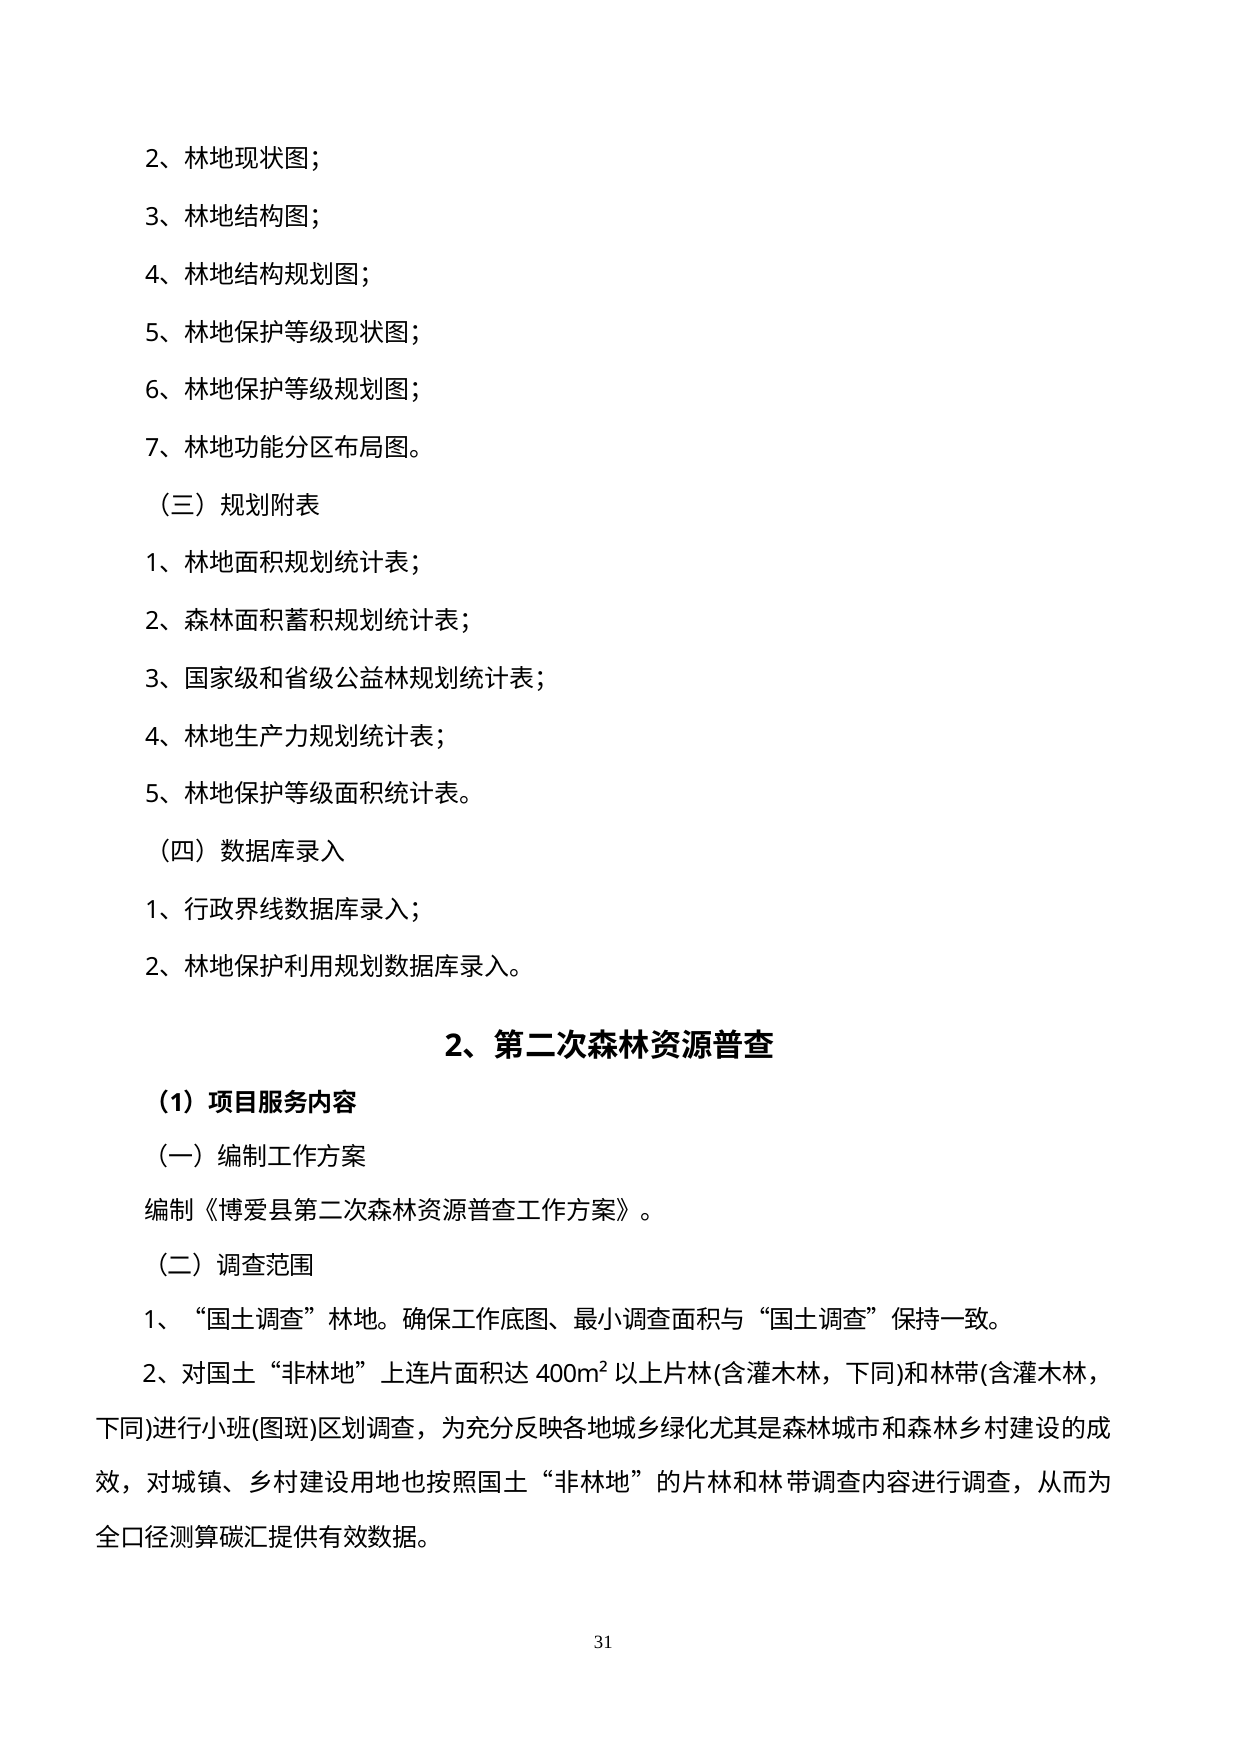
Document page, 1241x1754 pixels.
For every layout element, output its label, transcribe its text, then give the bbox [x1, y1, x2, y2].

list 2、林地保护利用规划数据库录入。 [95, 945, 1124, 985]
text （1）项目服务内容 [95, 1082, 1124, 1118]
list 5、林地保护等级面积统计表。 [95, 772, 1124, 812]
text 编制《博爱县第二次森林资源普查工作方案》。 [95, 1191, 1124, 1227]
list 3、林地结构图； [95, 195, 1124, 234]
list 3、国家级和省级公益林规划统计表； [95, 657, 1124, 696]
text 2、第二次森林资源普查 [95, 1003, 1124, 1082]
list 4、林地结构规划图； [95, 253, 1124, 292]
list 4、林地生产力规划统计表； [95, 714, 1124, 754]
list 5、林地保护等级现状图； [95, 310, 1124, 350]
text 2、对国土“非林地”上连片面积达400m²以上片林(含灌木林，下同)和林带(含灌木林，下同)进行小班(图斑)区划调查，为充分反映各地城乡绿化尤其是森林城市和森林乡村建设的成效，对城镇、乡村建设用地也按照国土“非林地”的片林和林带调查内容进行调查，从而为全口径测算碳汇提供有效数据。 [95, 1354, 1113, 1553]
list （四）数据库录入 [95, 830, 1124, 869]
list 7、林地功能分区布局图。 [95, 426, 1124, 465]
list 2、森林面积蓄积规划统计表； [95, 599, 1124, 638]
text （一）编制工作方案 [95, 1136, 1124, 1173]
list 2、林地现状图； [95, 137, 1124, 177]
list 6、林地保护等级规划图； [95, 368, 1124, 408]
text 1、“国土调查”林地。确保工作底图、最小调查面积与“国土调查”保持一致。 [95, 1299, 1123, 1336]
list 1、林地面积规划统计表； [95, 541, 1124, 581]
text （二）调查范围 [95, 1245, 1124, 1281]
list 1、行政界线数据库录入； [95, 887, 1124, 927]
list （三）规划附表 [95, 483, 1124, 523]
